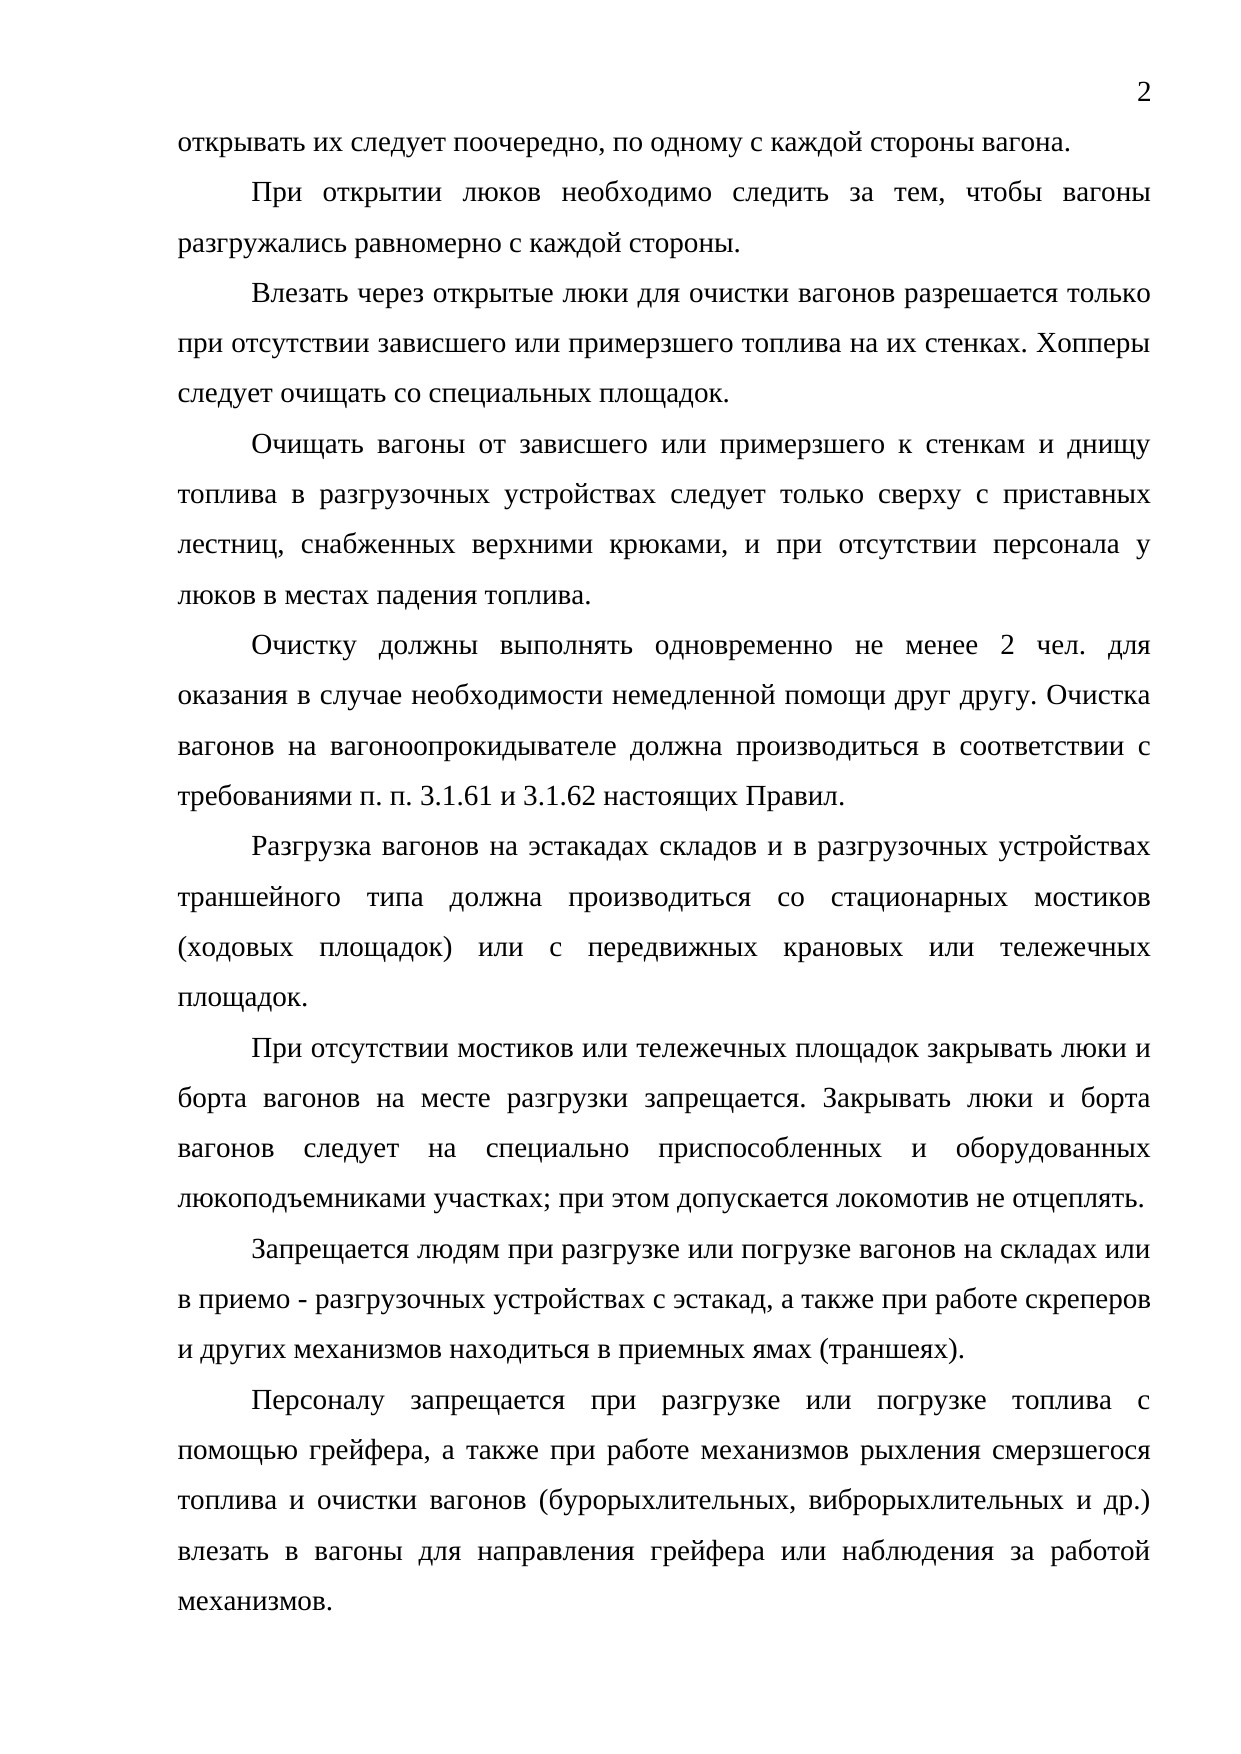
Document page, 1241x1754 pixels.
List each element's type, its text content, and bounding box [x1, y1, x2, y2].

text Разгрузка вагонов на эстакадах складов и в разгрузочных устройствах траншейного типа должна производиться со стационарных мостиков (ходовых площадок) или с передвижных крановых или тележечных площадок. [177, 828, 1152, 1013]
text Очищать вагоны от зависшего или примерзшего к стенкам и днищу топлива в разгрузочных устройствах следует только сверху с приставных лестниц, снабженных верхними крюками, и при отсутствии персонала у люков в местах падения топлива. [177, 426, 1152, 610]
text Влезать через открытые люки для очистки вагонов разрешается только при отсутствии зависшего или примерзшего топлива на их стенках. Хопперы следует очищать со специальных площадок. [177, 275, 1152, 409]
text При открытии люков необходимо следить за тем, чтобы вагоны разгружались равномерно с каждой стороны. [177, 174, 1152, 258]
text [177, 124, 1152, 158]
text При отсутствии мостиков или тележечных площадок закрывать люки и борта вагонов на месте разгрузки запрещается. Закрывать люки и борта вагонов следует на специально приспособленных и оборудованных люкоподъемниками участках; при этом допускается локомотив не отцеплять. [177, 1030, 1152, 1214]
text Очистку должны выполнять одновременно не менее 2 чел. для оказания в случае необходимости немедленной помощи друг другу. Очистка вагонов на вагоноопрокидывателе должна производиться в соответствии с требованиями п. п. 3.1.61 и 3.1.62 настоящих Правил. [177, 627, 1152, 812]
text Запрещается людям при разгрузке или погрузке вагонов на складах или в приемо - разгрузочных устройствах с эстакад, а также при работе скреперов и других механизмов находиться в приемных ямах (траншеях). [177, 1231, 1152, 1365]
text Персоналу запрещается при разгрузке или погрузке топлива с помощью грейфера, а также при работе механизмов рыхления смерзшегося топлива и очистки вагонов (бурорыхлительных, виброрыхлительных и др.) влезать в вагоны для направления грейфера или наблюдения за работой механизмов. [177, 1382, 1152, 1617]
